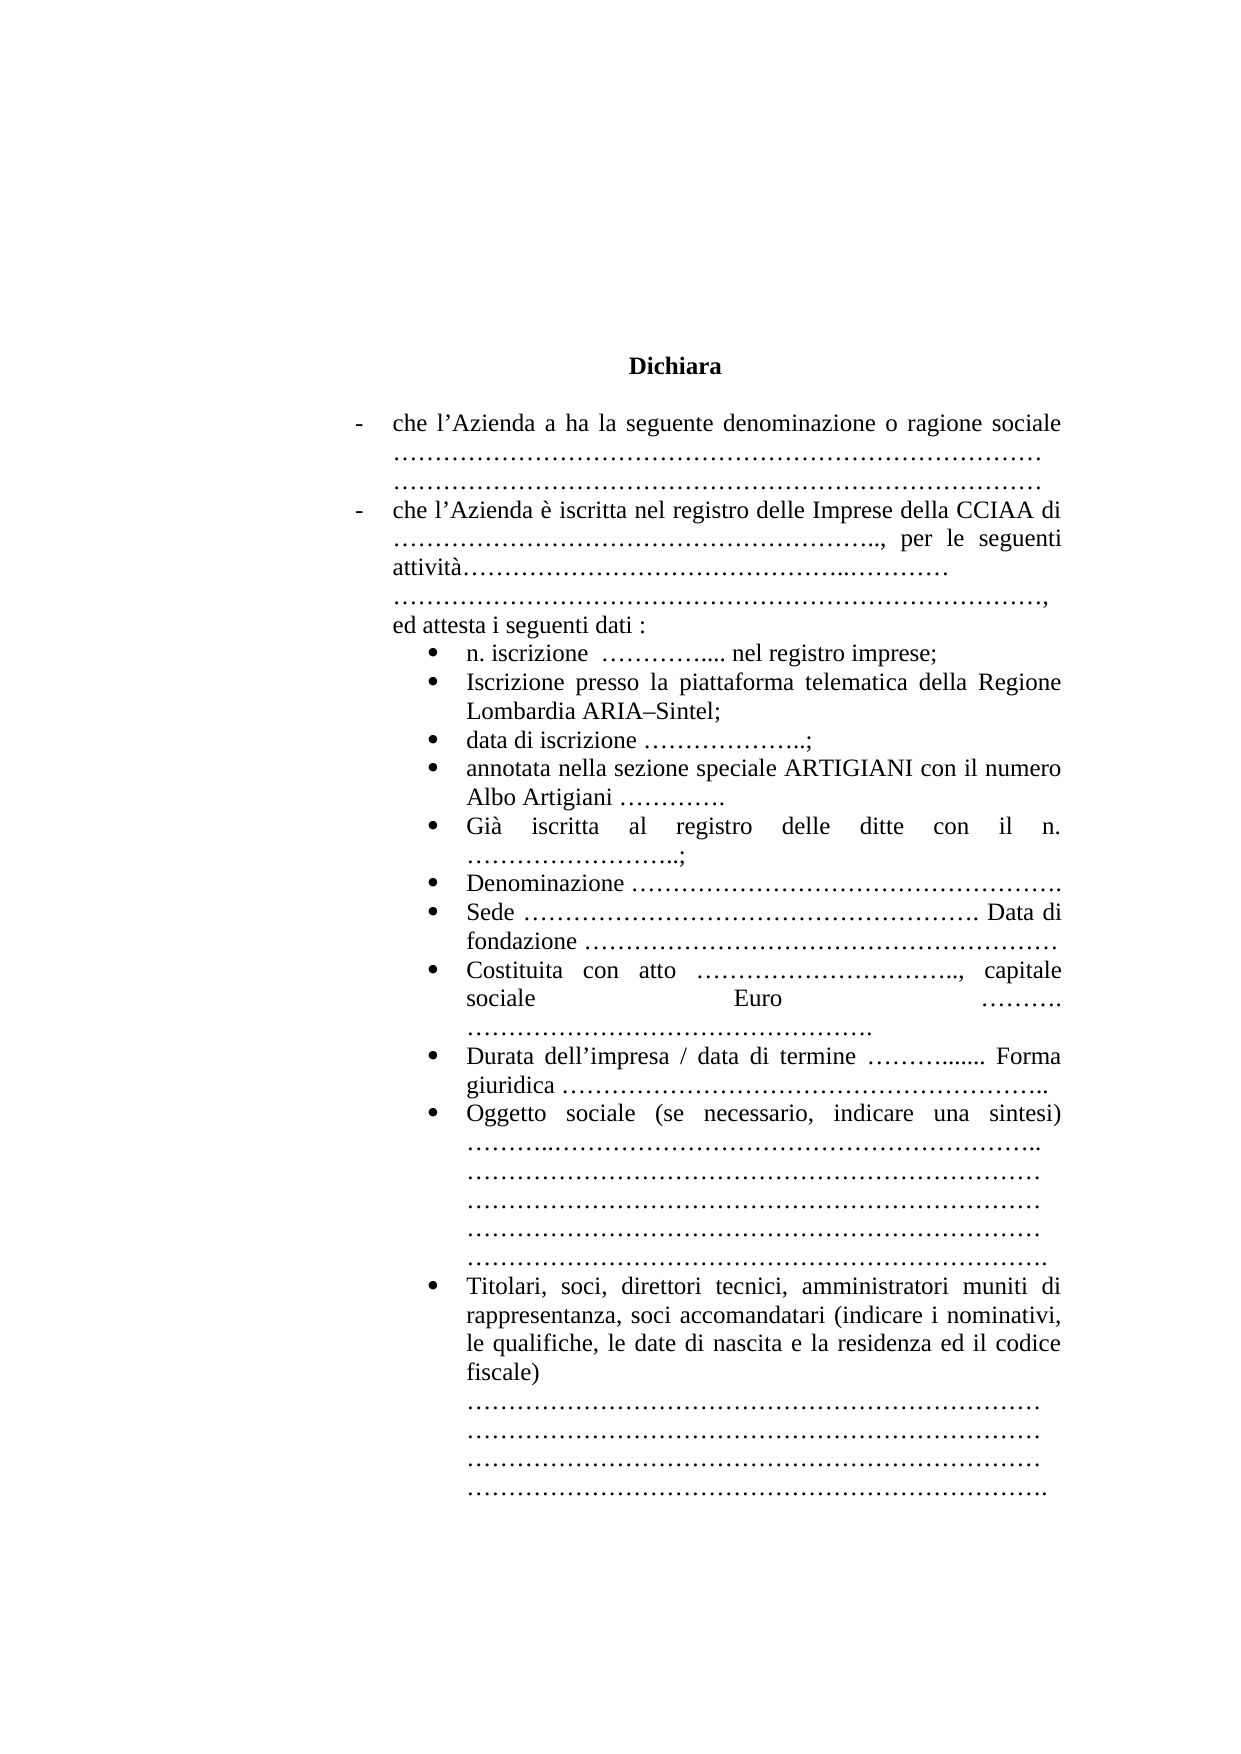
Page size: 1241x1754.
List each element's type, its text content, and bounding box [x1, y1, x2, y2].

list Sede ………………………………………………. Data di fondazione ………………………………………………… [428, 897, 1062, 955]
text …………………………………………………………………………………………………………………………. [466, 1213, 1062, 1271]
text ……………………………………………………………………, [392, 581, 1062, 610]
list Durata dell’impresa / data di termine ………....... Forma giuridica ………………………………………………….. [428, 1041, 1062, 1098]
text Dichiara [317, 351, 1033, 380]
list Iscrizione presso la piattaforma telematica della Regione Lombardia ARIA–Sintel; [428, 667, 1062, 725]
list che l’Azienda è iscritta nel registro delle Imprese della CCIAA di ………………………………………………….., per le seguenti attività………………………………………..………… [355, 495, 1062, 581]
text ed attesta i seguenti dati : [392, 610, 1062, 638]
list Titolari, soci, direttori tecnici, amministratori muniti di rappresentanza, soci accomandatari (indicare i nominativi, le qualifiche, le date di nascita e la residenza ed il codice fiscale) ………………………………………………………………………………………………………………………… [428, 1271, 1062, 1443]
list annotata nella sezione speciale ARTIGIANI con il numero Albo Artigiani …………. [428, 753, 1062, 811]
list n. iscrizione ………….... nel registro imprese; [428, 638, 1062, 667]
text ………………………………………………………………………………………………………………………… [466, 1156, 1062, 1213]
list data di iscrizione ………………..; [428, 725, 1062, 753]
list Oggetto sociale (se necessario, indicare una sintesi) ………..………………………………………………….. [428, 1098, 1062, 1156]
list che l’Azienda a ha la seguente denominazione o ragione sociale ………………………………………………………………………………………………………………………………………… [355, 408, 1062, 495]
list Già iscritta al registro delle ditte con il n. ……………………..; [428, 811, 1062, 868]
list Denominazione ……………………………………………. [428, 868, 1062, 897]
list Costituita con atto ………………………….., capitale sociale Euro ……….…………………………………………. [428, 955, 1062, 1041]
text …………………………………………………………………………………………………………………………. [466, 1443, 1062, 1501]
